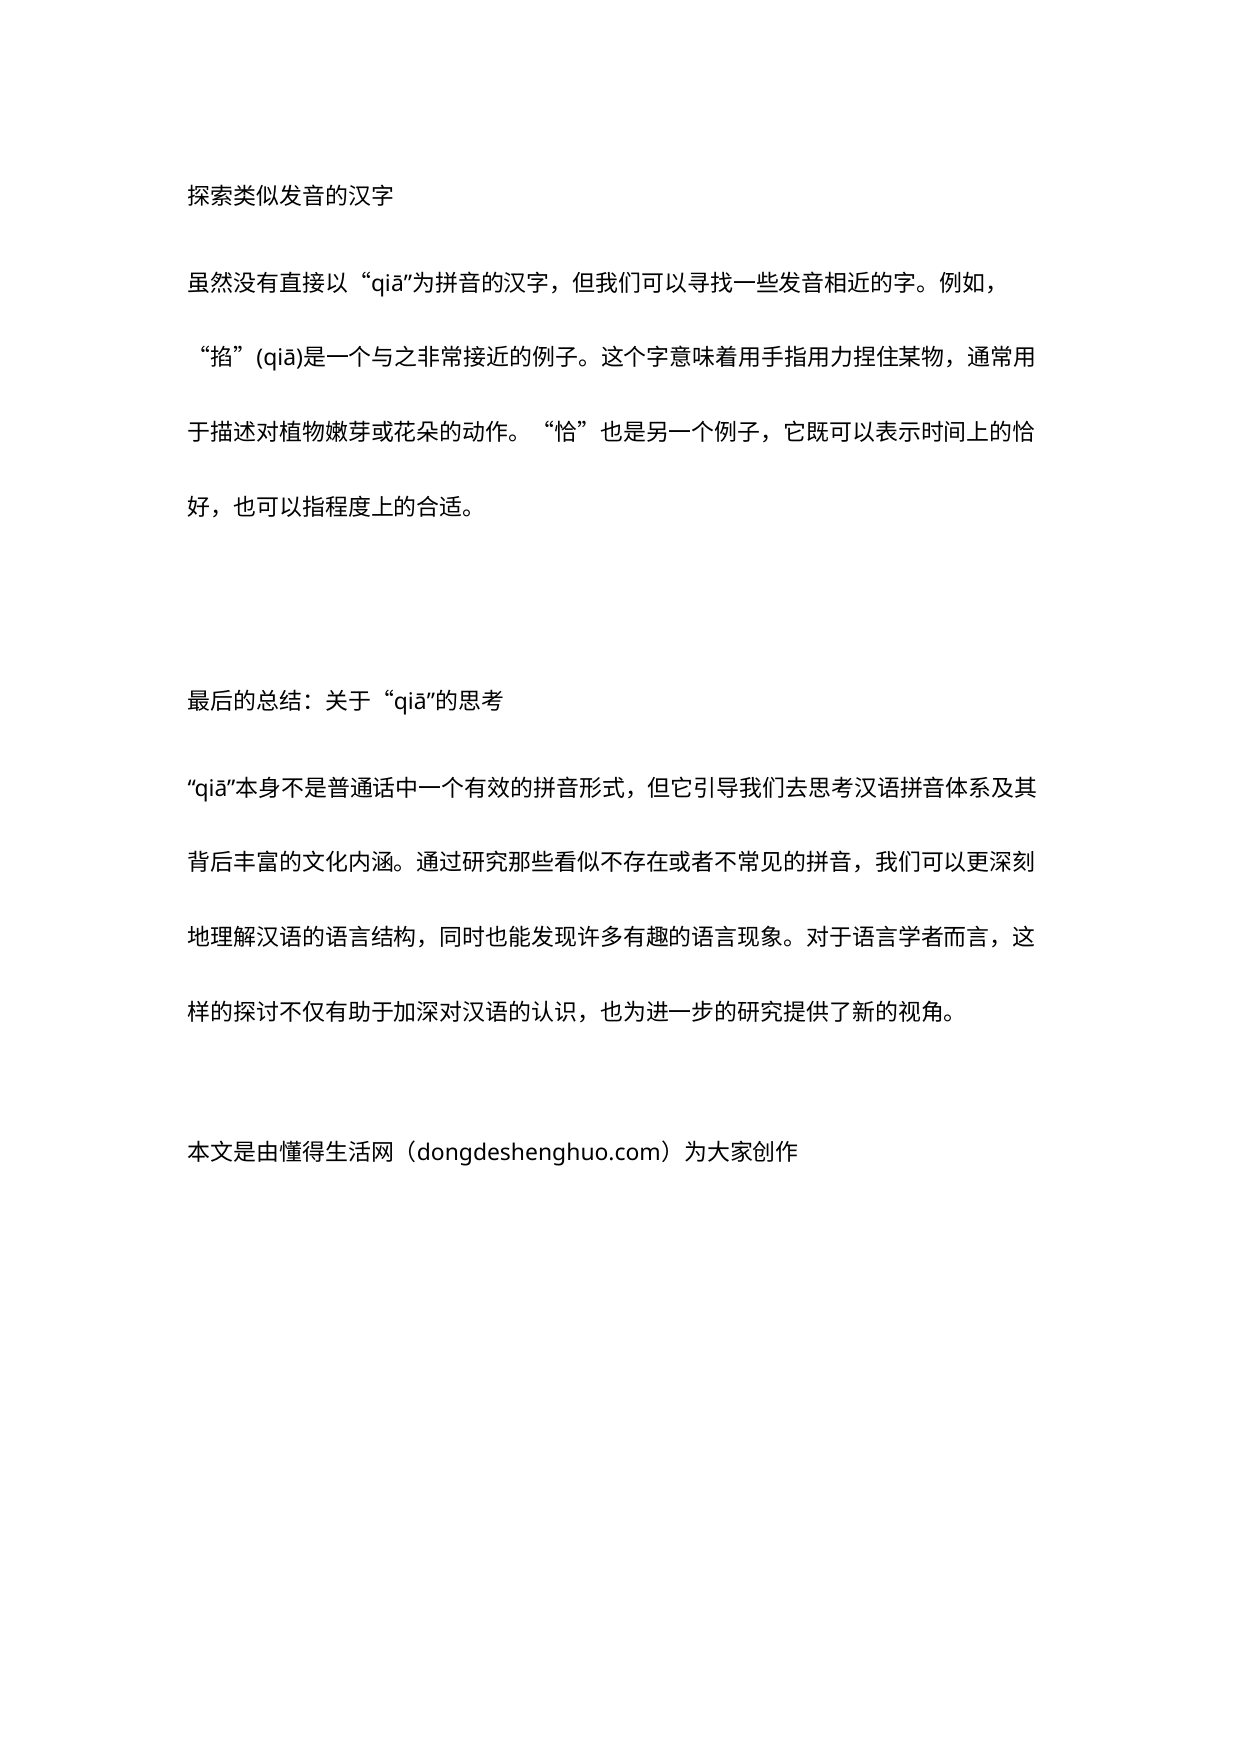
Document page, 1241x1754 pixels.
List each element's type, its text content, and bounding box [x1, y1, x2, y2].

text “qiā”本身不是普通话中一个有效的拼音形式，但它引导我们去思考汉语拼音体系及其背后丰富的文化内涵。通过研究那些看似不存在或者不常见的拼音，我们可以更深刻地理解汉语的语言结构，同时也能发现许多有趣的语言现象。对于语言学者而言，这样的探讨不仅有助于加深对汉语的认识，也为进一步的研究提供了新的视角。 [187, 753, 1053, 1043]
text 探索类似发音的汉字 [187, 162, 1053, 227]
text 本文是由懂得生活网（dongdeshenghuo.com）为大家创作 [187, 1118, 1053, 1183]
text 最后的总结：关于“qiā”的思考 [187, 667, 1053, 732]
text 虽然没有直接以“qiā”为拼音的汉字，但我们可以寻找一些发音相近的字。例如，“掐”(qiā)是一个与之非常接近的例子。这个字意味着用手指用力捏住某物，通常用于描述对植物嫩芽或花朵的动作。“恰”也是另一个例子，它既可以表示时间上的恰好，也可以指程度上的合适。 [187, 248, 1053, 538]
